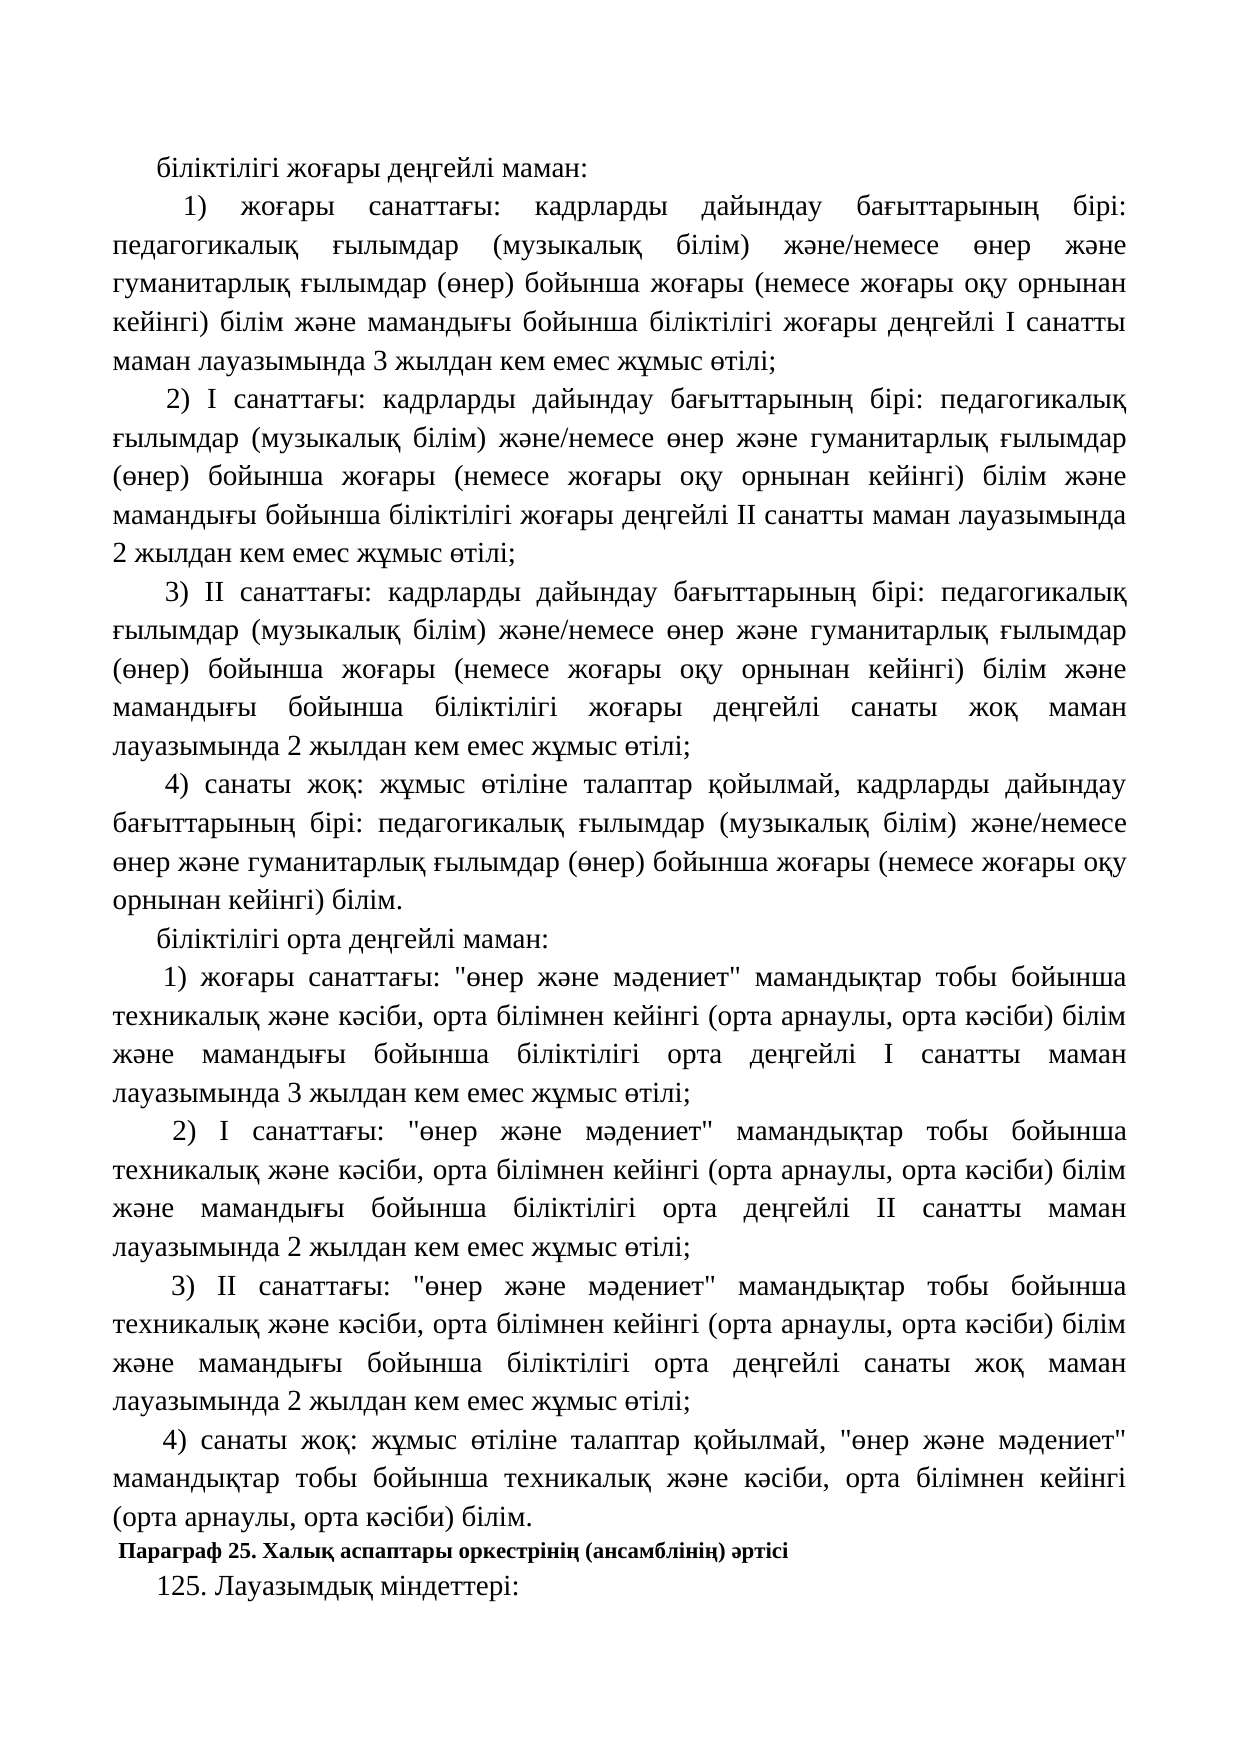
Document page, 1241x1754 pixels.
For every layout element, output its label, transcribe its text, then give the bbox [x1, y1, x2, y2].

text 1) жоғары санаттағы: "өнер және мәдениет" мамандықтар тобы бойынша техникалық және кәсіби, орта білімнен кейінгі (орта арнаулы, орта кәсіби) білім және мамандығы бойынша біліктілігі орта деңгейлі І санатты маман лауазымында 3 жылдан кем емес жұмыс өтілі; [112, 959, 1128, 1108]
text 2) І санаттағы: "өнер және мәдениет" мамандықтар тобы бойынша техникалық және кәсіби, орта білімнен кейінгі (орта арнаулы, орта кәсіби) білім және мамандығы бойынша біліктілігі орта деңгейлі ІІ санатты маман лауазымында 2 жылдан кем емес жұмыс өтілі; [112, 1113, 1128, 1263]
text 3) ІІ санаттағы: кадрларды дайындау бағыттарының бірі: педагогикалық ғылымдар (музыкалық білім) және/немесе өнер және гуманитарлық ғылымдар (өнер) бойынша жоғары (немесе жоғары оқу орнынан кейінгі) білім және мамандығы бойынша біліктілігі жоғары деңгейлі санаты жоқ маман лауазымында 2 жылдан кем емес жұмыс өтілі; [112, 574, 1128, 762]
text 4) санаты жоқ: жұмыс өтіліне талаптар қойылмай, "өнер және мәдениет" мамандықтар тобы бойынша техникалық және кәсіби, орта білімнен кейінгі (орта арнаулы, орта кәсіби) білім. [112, 1422, 1128, 1532]
text 3) ІІ санаттағы: "өнер және мәдениет" мамандықтар тобы бойынша техникалық және кәсіби, орта білімнен кейінгі (орта арнаулы, орта кәсіби) білім және мамандығы бойынша біліктілігі орта деңгейлі санаты жоқ маман лауазымында 2 жылдан кем емес жұмыс өтілі; [112, 1268, 1128, 1417]
text 1) жоғары санаттағы: кадрларды дайындау бағыттарының бірі: педагогикалық ғылымдар (музыкалық білім) және/немесе өнер және гуманитарлық ғылымдар (өнер) бойынша жоғары (немесе жоғары оқу орнынан кейінгі) білім және мамандығы бойынша біліктілігі жоғары деңгейлі І санатты маман лауазымында 3 жылдан кем емес жұмыс өтілі; [112, 188, 1128, 376]
text біліктілігі жоғары деңгейлі маман: [112, 150, 1128, 183]
text 4) санаты жоқ: жұмыс өтіліне талаптар қойылмай, кадрларды дайындау бағыттарының бірі: педагогикалық ғылымдар (музыкалық білім) және/немесе өнер және гуманитарлық ғылымдар (өнер) бойынша жоғары (немесе жоғары оқу орнынан кейінгі) білім. [112, 767, 1128, 916]
text 125. Лауазымдық міндеттері: [112, 1568, 1128, 1601]
text 2) І санаттағы: кадрларды дайындау бағыттарының бірі: педагогикалық ғылымдар (музыкалық білім) және/немесе өнер және гуманитарлық ғылымдар (өнер) бойынша жоғары (немесе жоғары оқу орнынан кейінгі) білім және мамандығы бойынша біліктілігі жоғары деңгейлі ІІ санатты маман лауазымында 2 жылдан кем емес жұмыс өтілі; [112, 381, 1128, 569]
text біліктілігі орта деңгейлі маман: [112, 921, 1128, 954]
text Параграф 25. Халық аспаптары оркестрінің (ансамблінің) әртісі [112, 1537, 1128, 1564]
